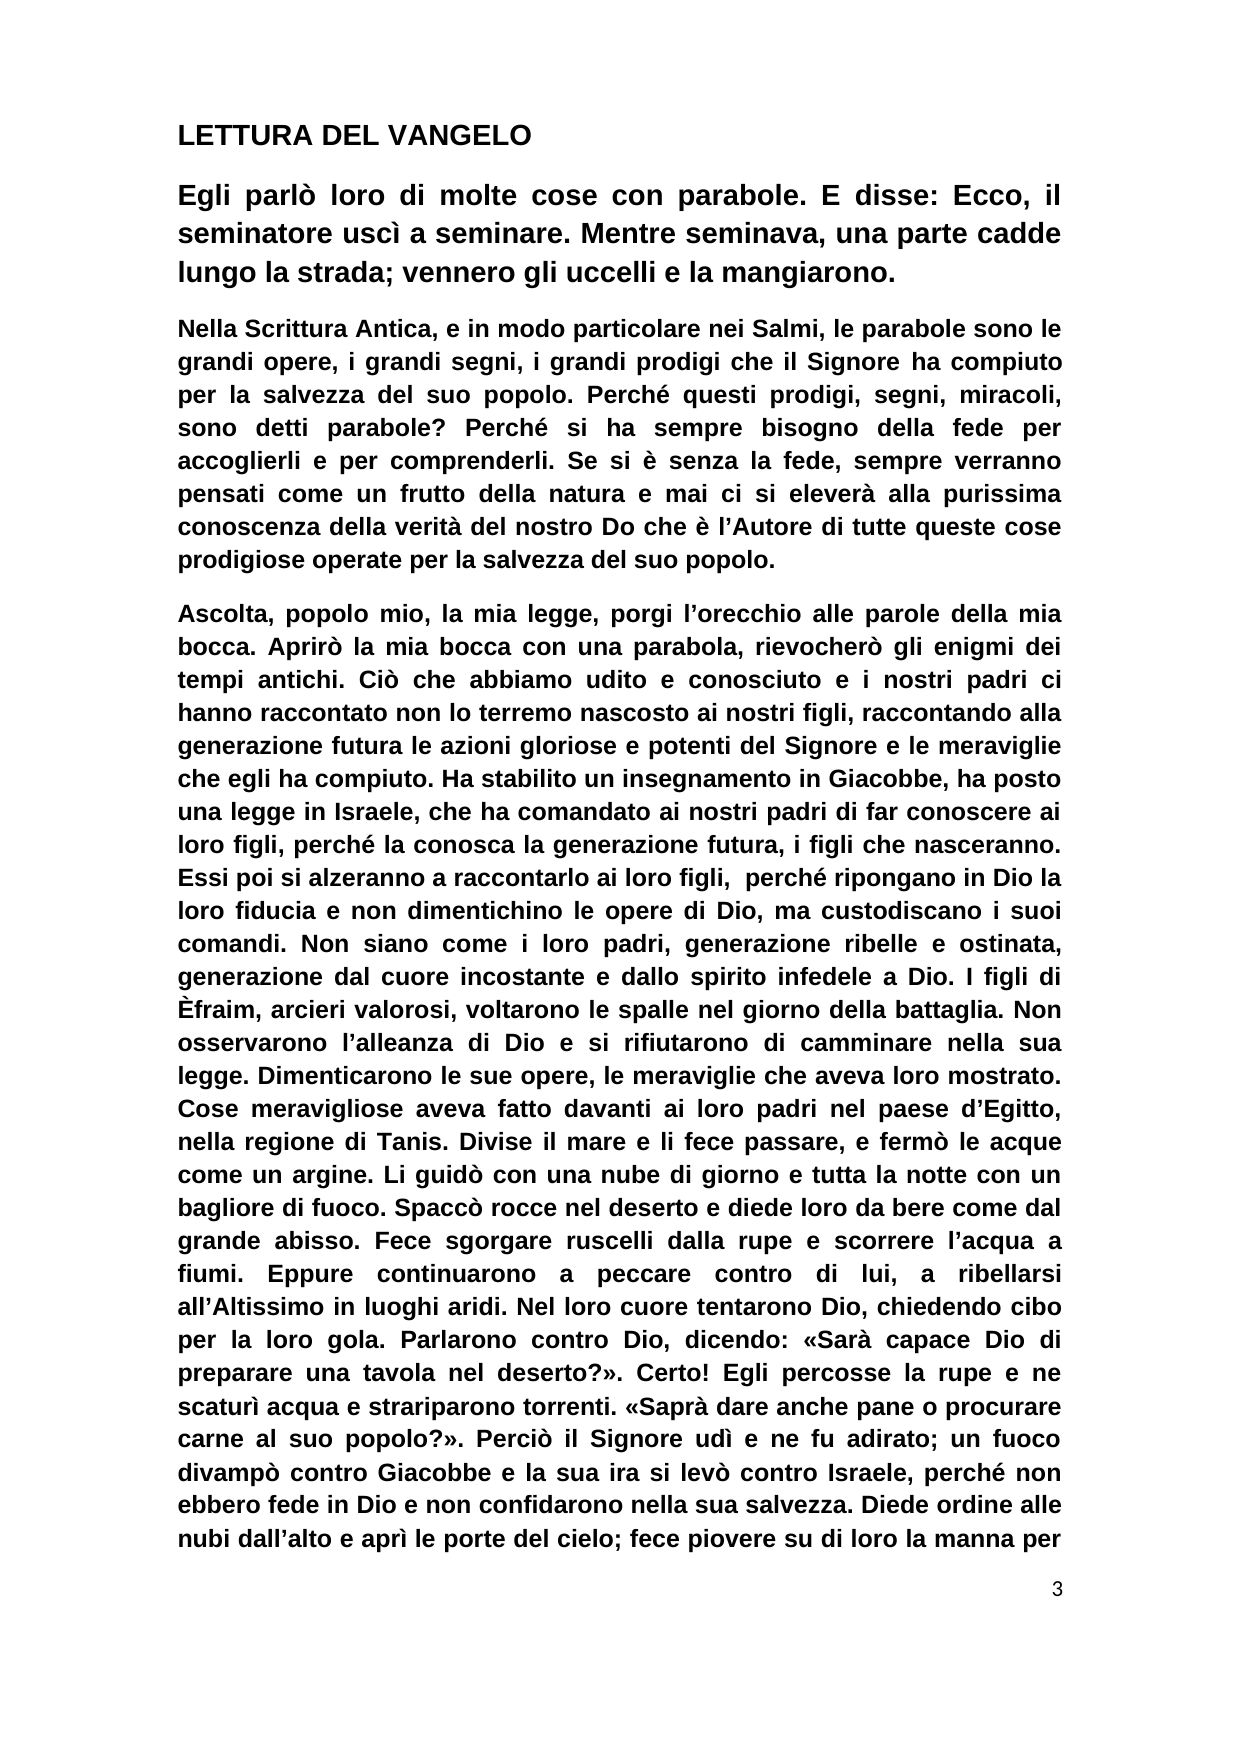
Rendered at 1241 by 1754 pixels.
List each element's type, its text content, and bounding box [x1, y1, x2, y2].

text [177, 599, 1063, 1552]
text Egli parlò loro di molte cose con parabole. E disse: Ecco, il seminatore uscì a seminare. Mentre seminava, una parte cadde lungo la strada; vennero gli uccelli e la mangiarono. [177, 177, 1063, 288]
text Nella Scrittura Antica, e in modo particolare nei Salmi, le parabole sono le grandi opere, i grandi segni, i grandi prodigi che il Signore ha compiuto per la salvezza del suo popolo. Perché questi prodigi, segni, miracoli, sono detti parabole? Perché si ha sempre bisogno della fede per accoglierli e per comprenderli. Se si è senza la fede, sempre verranno pensati come un frutto della natura e mai ci si eleverà alla purissima conoscenza della verità del nostro Do che è l’Autore di tutte queste cose prodigiose operate per la salvezza del suo popolo. [177, 314, 1063, 574]
text LETTURA DEL VANGELO [177, 118, 1063, 152]
